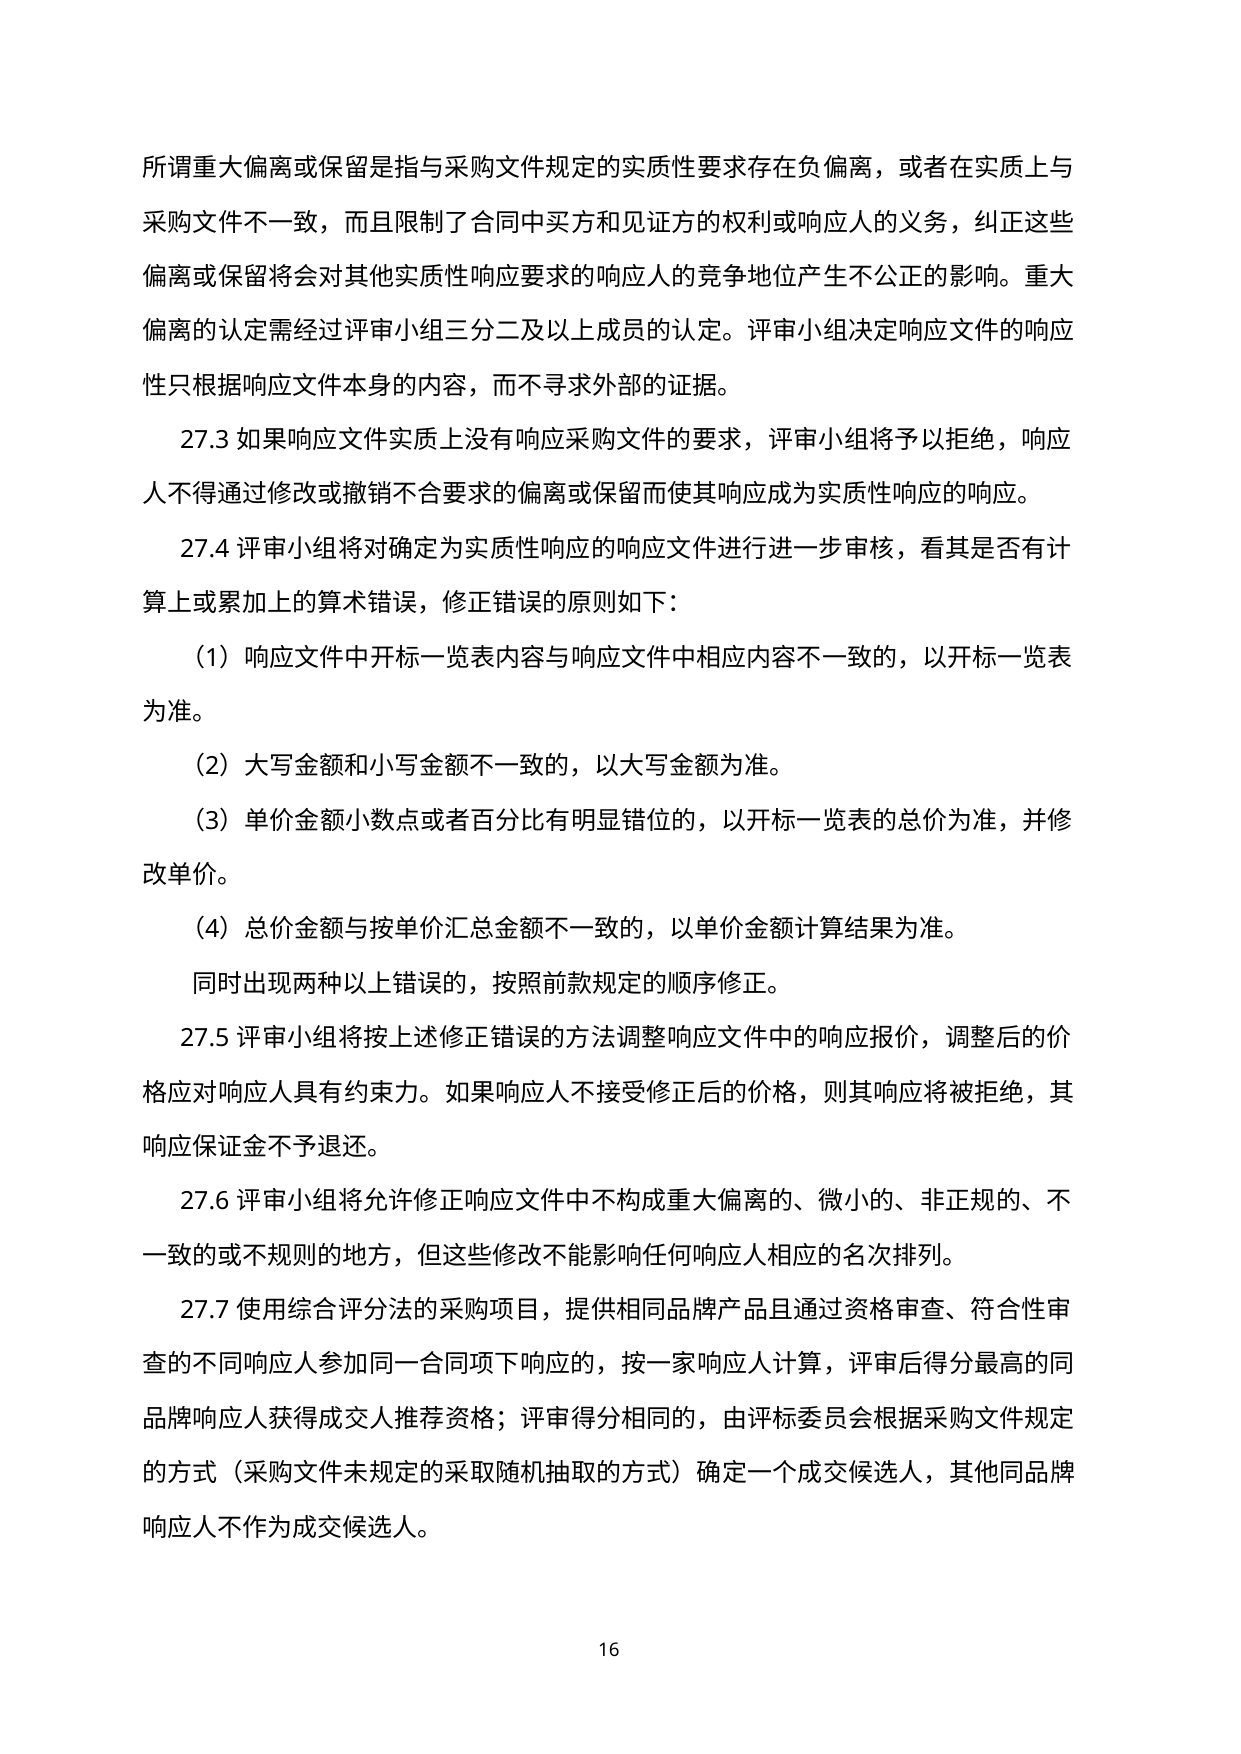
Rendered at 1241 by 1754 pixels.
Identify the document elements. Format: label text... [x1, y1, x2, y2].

text 27.7 使用综合评分法的采购项目，提供相同品牌产品且通过资格审查、符合性审查的不同响应人参加同一合同项下响应的，按一家响应人计算，评审后得分最高的同品牌响应人获得成交人推荐资格；评审得分相同的，由评标委员会根据采购文件规定的方式（采购文件未规定的采取随机抽取的方式）确定一个成交候选人，其他同品牌响应人不作为成交候选人。 [142, 1289, 1075, 1543]
text 所谓重大偏离或保留是指与采购文件规定的实质性要求存在负偏离，或者在实质上与采购文件不一致，而且限制了合同中买方和见证方的权利或响应人的义务，纠正这些偏离或保留将会对其他实质性响应要求的响应人的竞争地位产生不公正的影响。重大偏离的认定需经过评审小组三分二及以上成员的认定。评审小组决定响应文件的响应性只根据响应文件本身的内容，而不寻求外部的证据。 [142, 148, 1075, 401]
text 27.3 如果响应文件实质上没有响应采购文件的要求，评审小组将予以拒绝，响应人不得通过修改或撤销不合要求的偏离或保留而使其响应成为实质性响应的响应。 [142, 419, 1075, 510]
text （3）单价金额小数点或者百分比有明显错位的，以开标一览表的总价为准，并修改单价。 [142, 800, 1075, 891]
text （1）响应文件中开标一览表内容与响应文件中相应内容不一致的，以开标一览表为准。 [142, 637, 1075, 728]
text （4）总价金额与按单价汇总金额不一致的，以单价金额计算结果为准。 [142, 909, 1075, 945]
text 27.6 评审小组将允许修正响应文件中不构成重大偏离的、微小的、非正规的、不一致的或不规则的地方，但这些修改不能影响任何响应人相应的名次排列。 [142, 1181, 1075, 1271]
text 同时出现两种以上错误的，按照前款规定的顺序修正。 [142, 963, 1075, 999]
text 27.5 评审小组将按上述修正错误的方法调整响应文件中的响应报价，调整后的价格应对响应人具有约束力。如果响应人不接受修正后的价格，则其响应将被拒绝，其响应保证金不予退还。 [142, 1018, 1075, 1163]
text 27.4 评审小组将对确定为实质性响应的响应文件进行进一步审核，看其是否有计算上或累加上的算术错误，修正错误的原则如下： [142, 528, 1075, 619]
text （2）大写金额和小写金额不一致的，以大写金额为准。 [142, 746, 1075, 782]
